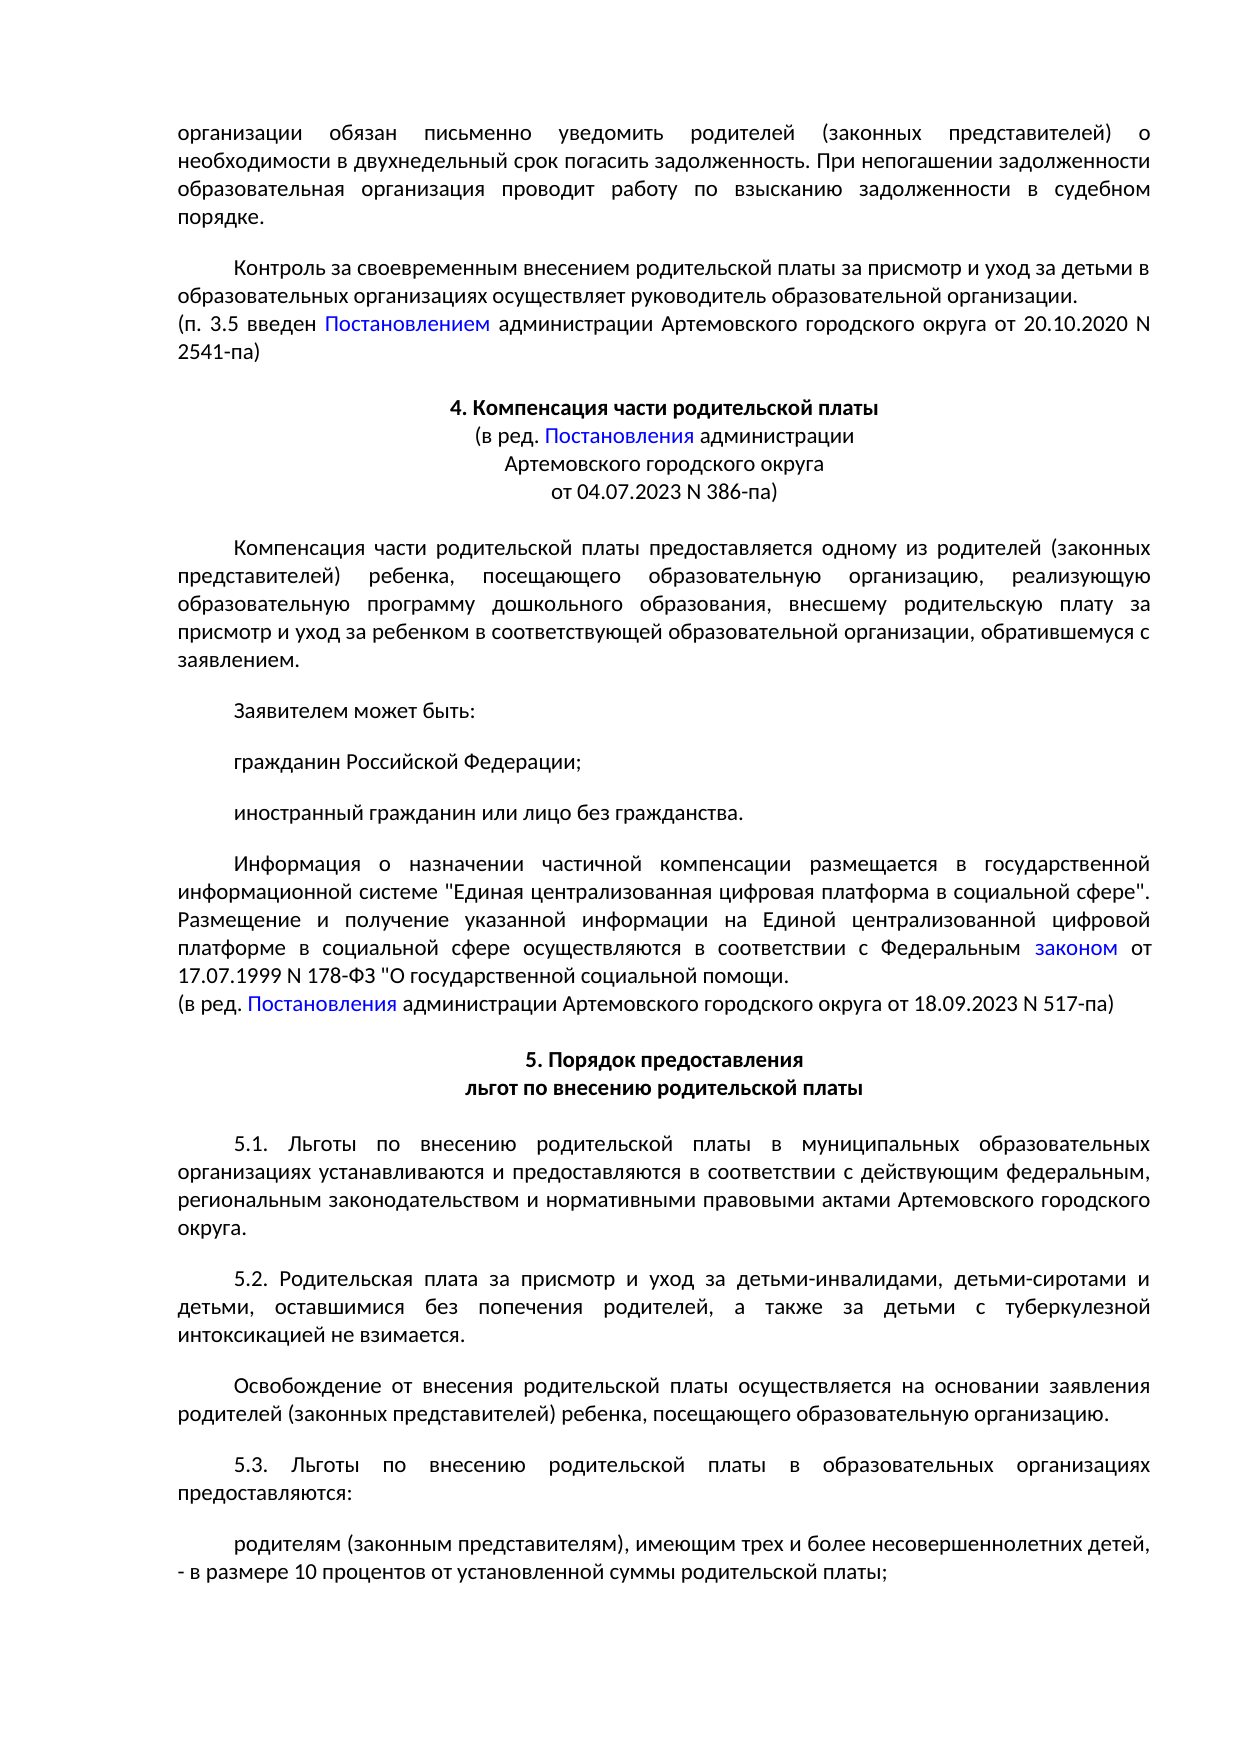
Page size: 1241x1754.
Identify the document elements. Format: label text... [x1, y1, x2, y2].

text Компенсация части родительской платы предоставляется одному из родителей (законных представителей) ребенка, посещающего образовательную организацию, реализующую образовательную программу дошкольного образования, внесшему родительскую плату за присмотр и уход за ребенком в соответствующей образовательной организации, обратившемуся с заявлением. [177, 533, 1152, 673]
text Контроль за своевременным внесением родительской платы за присмотр и уход за детьми в образовательных организациях осуществляет руководитель образовательной организации. [177, 253, 1152, 309]
title 4. Компенсация части родительской платы [177, 393, 1152, 421]
text Информация о назначении частичной компенсации размещается в государственной информационной системе "Единая централизованная цифровая платформа в социальной сфере". Размещение и получение указанной информации на Единой централизованной цифровой платформе в социальной сфере осуществляются в соответствии с Федеральным законом от 17.07.1999 N 178-ФЗ "О государственной социальной помощи. [177, 849, 1152, 989]
text 5.3. Льготы по внесению родительской платы в образовательных организациях предоставляются: [177, 1450, 1152, 1506]
text от 04.07.2023 N 386-па) [177, 477, 1152, 505]
text родителям (законным представителям), имеющим трех и более несовершеннолетних детей, - в размере 10 процентов от установленной суммы родительской платы; [177, 1529, 1152, 1585]
text Заявителем может быть: [177, 696, 1152, 724]
text (в ред. Постановления администрации [177, 421, 1152, 449]
text Артемовского городского округа [177, 449, 1152, 477]
text гражданин Российской Федерации; [177, 747, 1152, 775]
text Освобождение от внесения родительской платы осуществляется на основании заявления родителей (законных представителей) ребенка, посещающего образовательную организацию. [177, 1371, 1152, 1427]
text иностранный гражданин или лицо без гражданства. [177, 798, 1152, 826]
text 5.1. Льготы по внесению родительской платы в муниципальных образовательных организациях устанавливаются и предоставляются в соответствии с действующим федеральным, региональным законодательством и нормативными правовыми актами Артемовского городского округа. [177, 1129, 1152, 1241]
title льгот по внесению родительской платы [177, 1073, 1152, 1101]
text 5.2. Родительская плата за присмотр и уход за детьми-инвалидами, детьми-сиротами и детьми, оставшимися без попечения родителей, а также за детьми с туберкулезной интоксикацией не взимается. [177, 1264, 1152, 1348]
text (в ред. Постановления администрации Артемовского городского округа от 18.09.2023 N 517-па) [177, 989, 1152, 1017]
title 5. Порядок предоставления [177, 1045, 1152, 1073]
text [177, 118, 1152, 230]
text (п. 3.5 введен Постановлением администрации Артемовского городского округа от 20.10.2020 N 2541-па) [177, 309, 1152, 365]
